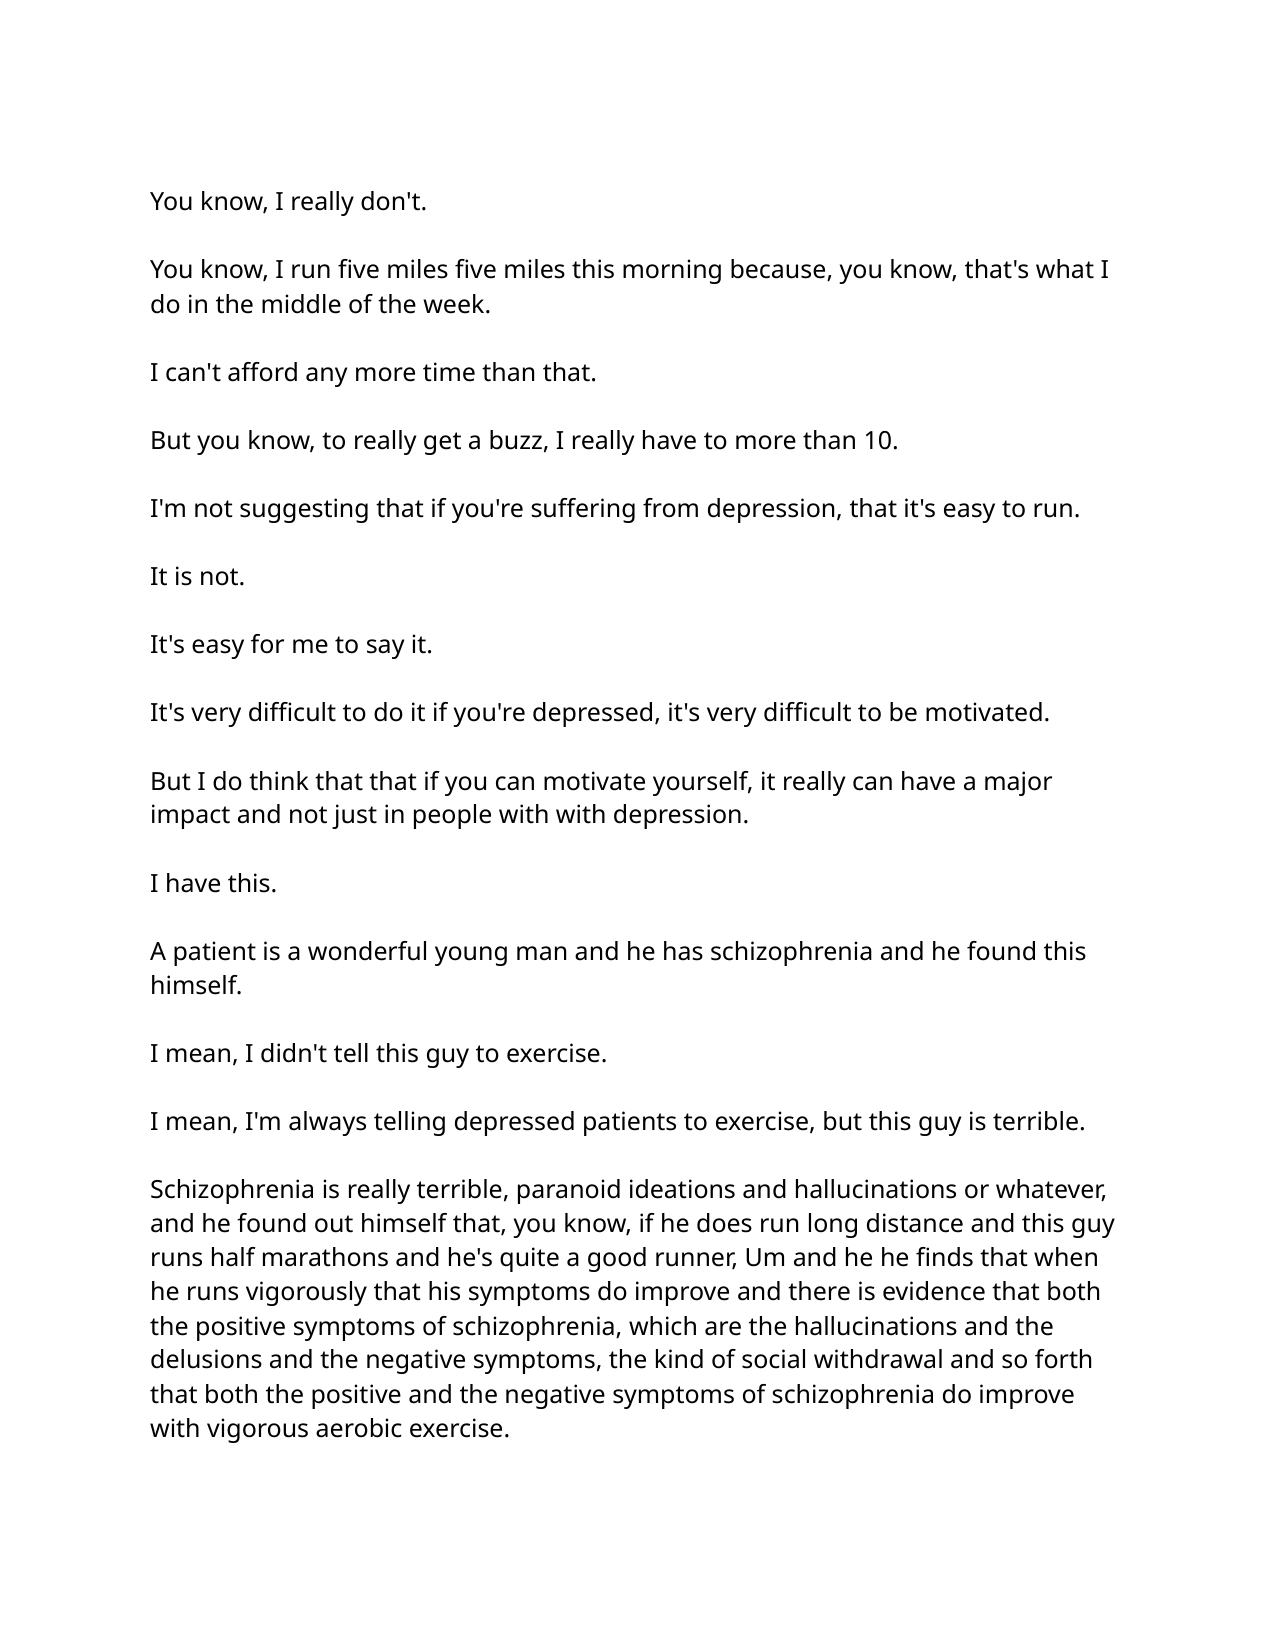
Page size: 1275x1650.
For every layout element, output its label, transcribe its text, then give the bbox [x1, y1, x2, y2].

text I'm not suggesting that if you're suffering from depression, that it's easy to run. [150, 491, 1125, 525]
text It is not. [150, 559, 1125, 593]
text But you know, to really get a buzz, I really have to more than 10. [150, 422, 1125, 457]
text I mean, I didn't tell this guy to exercise. [150, 1036, 1125, 1070]
text I can't afford any more time than that. [150, 354, 1125, 388]
text I mean, I'm always telling depressed patients to exercise, but this guy is terrible. [150, 1104, 1125, 1138]
text But I do think that that if you can motivate yourself, it really can have a major impact and not just in people with with depression. [150, 763, 1125, 831]
text You know, I really don't. [150, 184, 1125, 218]
text Schizophrenia is really terrible, paranoid ideations and hallucinations or whatever, and he found out himself that, you know, if he does run long distance and this guy runs half marathons and he's quite a good runner, Um and he he finds that when he runs vigorously that his symptoms do improve and there is evidence that both the positive symptoms of schizophrenia, which are the hallucinations and the delusions and the negative symptoms, the kind of social withdrawal and so forth that both the positive and the negative symptoms of schizophrenia do improve with vigorous aerobic exercise. [150, 1172, 1125, 1444]
text It's easy for me to say it. [150, 627, 1125, 661]
text It's very difficult to do it if you're depressed, it's very difficult to be motivated. [150, 695, 1125, 729]
text I have this. [150, 865, 1125, 899]
text A patient is a wonderful young man and he has schizophrenia and he found this himself. [150, 933, 1125, 1002]
text You know, I run five miles five miles this morning because, you know, that's what I do in the middle of the week. [150, 252, 1125, 320]
